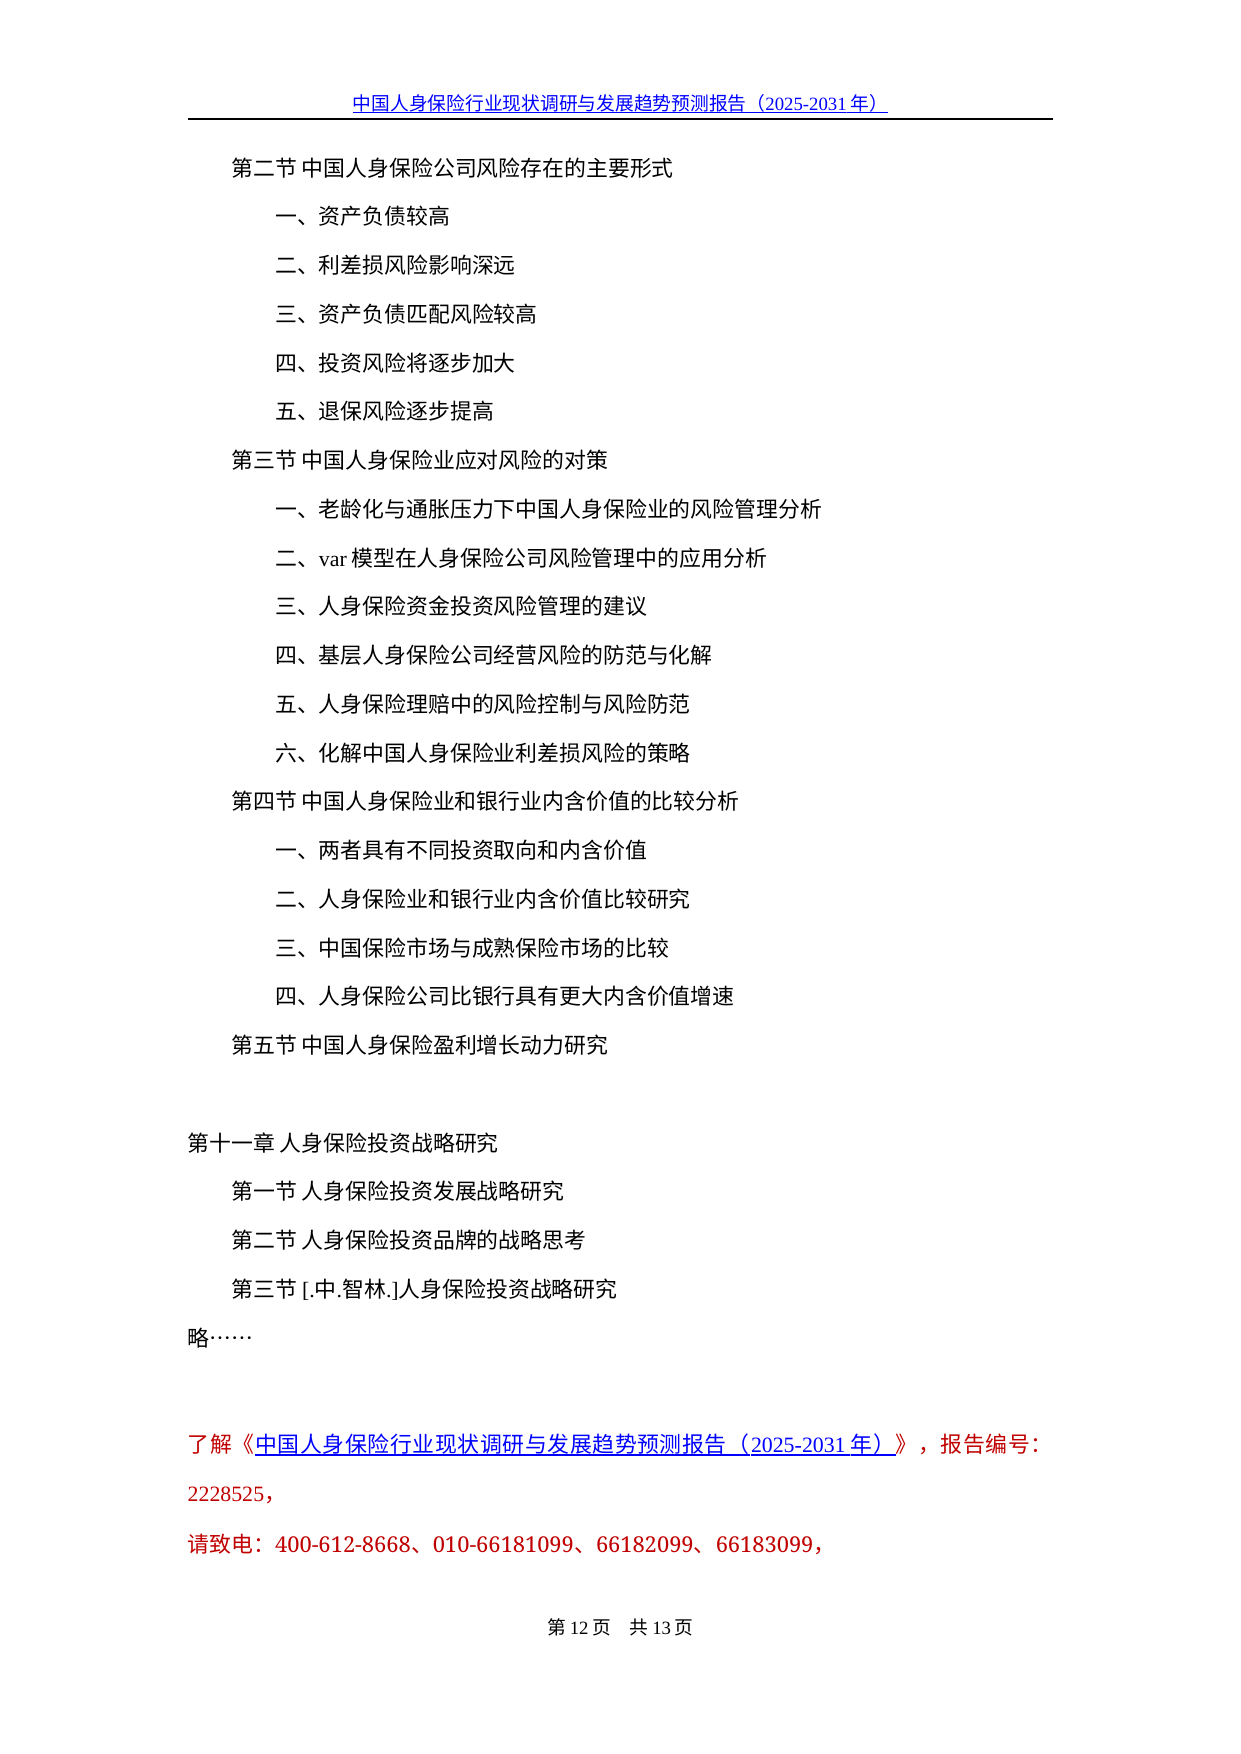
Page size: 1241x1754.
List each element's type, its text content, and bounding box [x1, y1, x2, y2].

text 请致电：400-612-8668、010-66181099、66182099、66183099， [187, 1527, 1053, 1559]
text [187, 150, 1053, 1353]
text 了解《中国人身保险行业现状调研与发展趋势预测报告（2025-2031年）》，报告编号：2228525， [187, 1427, 1053, 1508]
